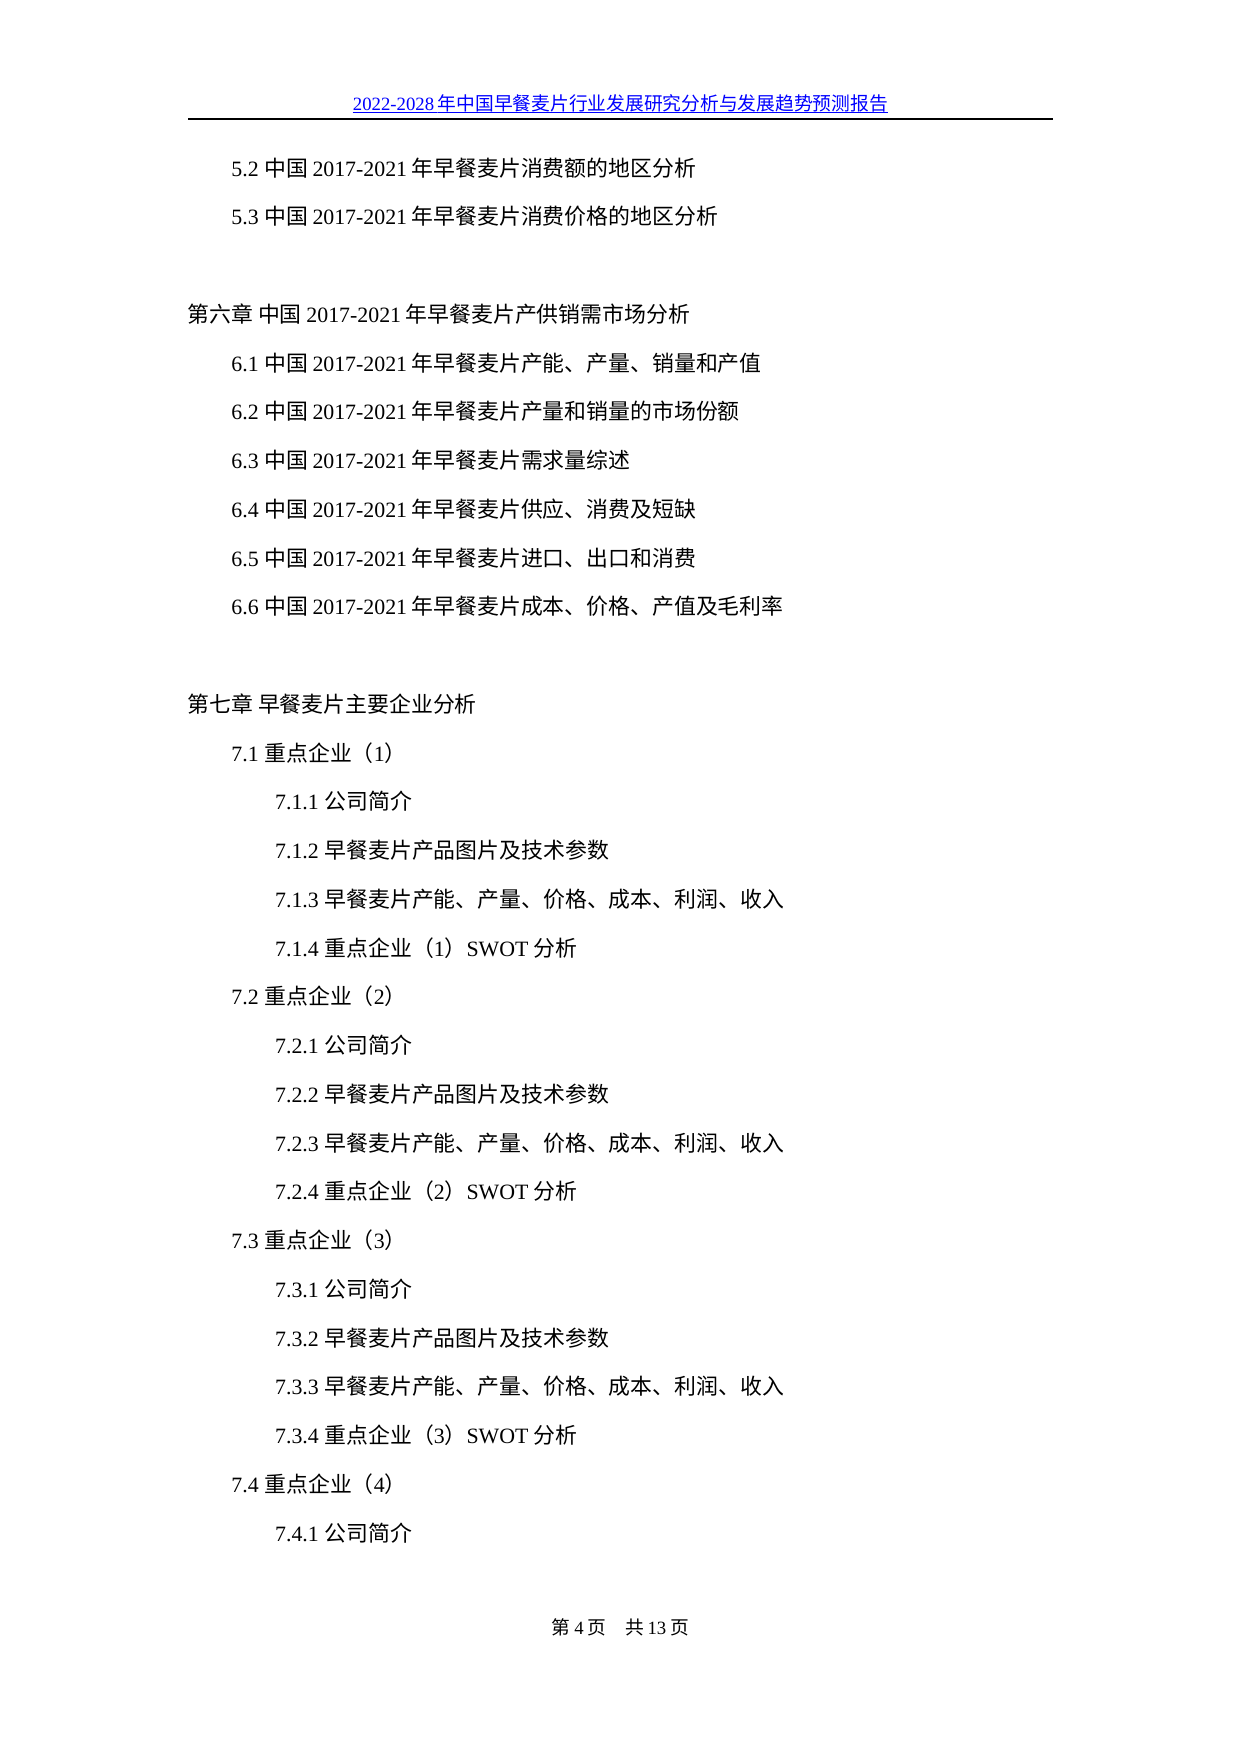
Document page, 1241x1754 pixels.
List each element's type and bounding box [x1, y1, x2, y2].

text [187, 150, 1053, 1548]
